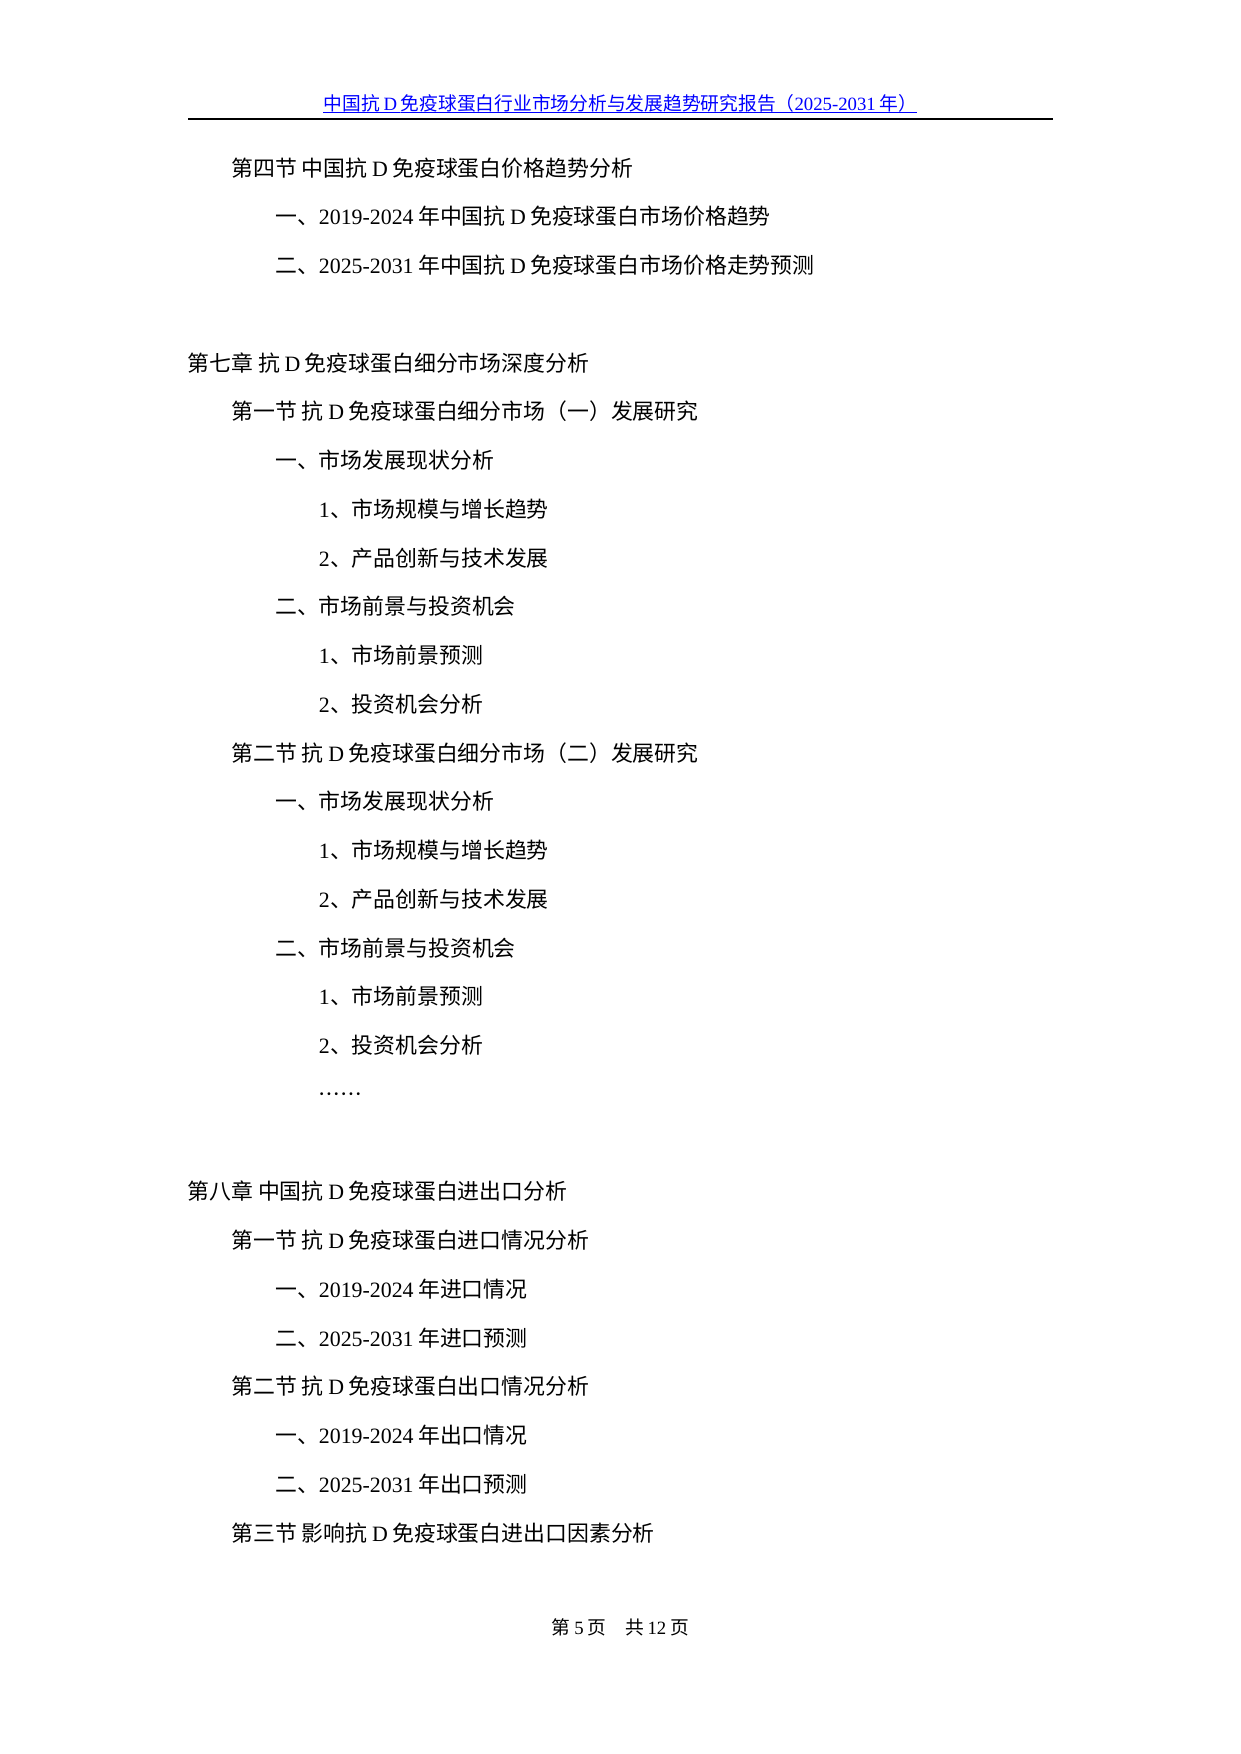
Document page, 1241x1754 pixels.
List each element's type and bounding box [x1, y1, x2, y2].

text [187, 150, 1053, 1548]
